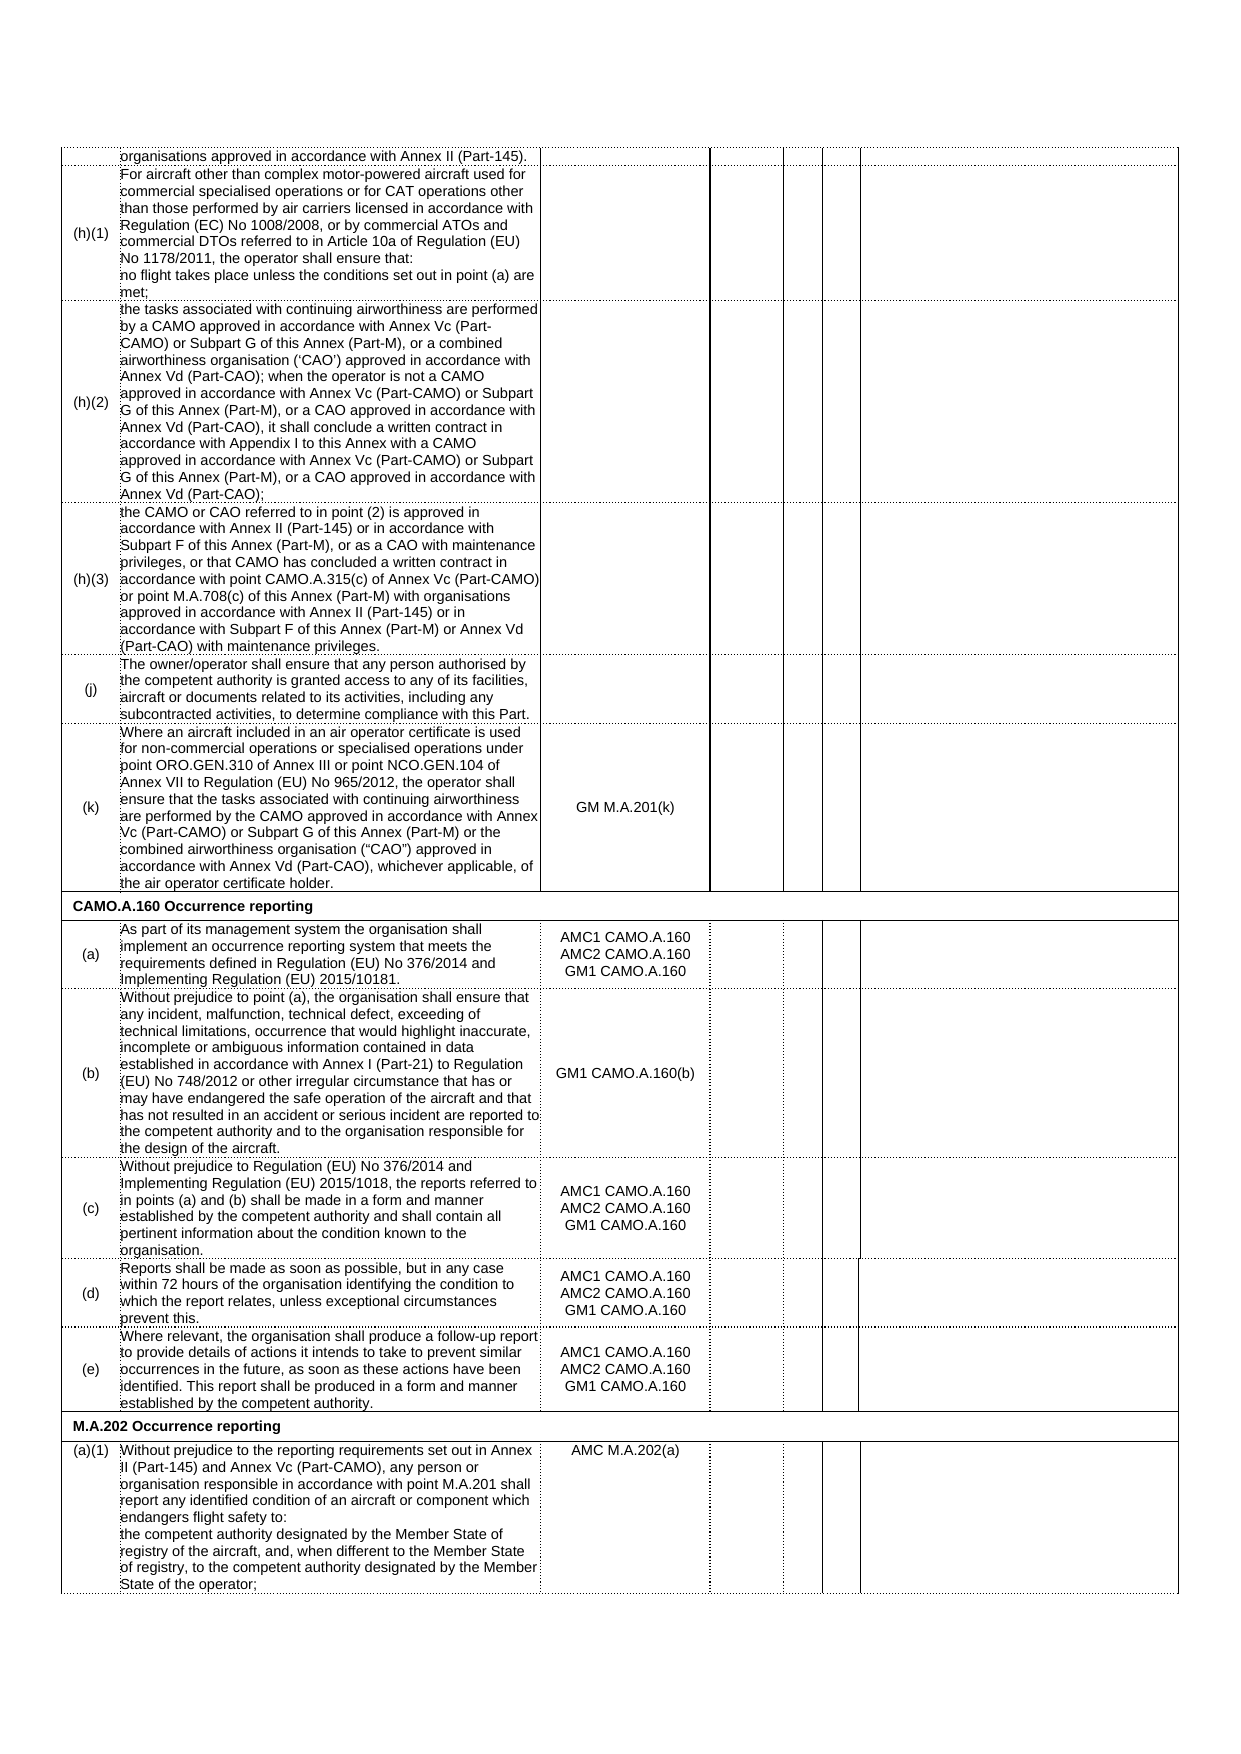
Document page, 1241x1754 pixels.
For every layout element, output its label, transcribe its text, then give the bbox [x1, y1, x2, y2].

table_cell [823, 1258, 858, 1326]
table_cell [861, 147, 1178, 165]
table_cell [823, 300, 860, 502]
table_cell [861, 1157, 1178, 1258]
table_cell [784, 1157, 822, 1258]
table_cell [541, 502, 709, 654]
table_cell (c) [62, 1157, 120, 1258]
table_cell (h)(1) [62, 165, 120, 300]
table_cell [861, 502, 1178, 654]
table_cell [823, 502, 860, 654]
table_cell [861, 300, 1178, 502]
table_cell [861, 654, 1178, 722]
table_cell [823, 1157, 860, 1258]
table_cell [823, 988, 860, 1157]
table_cell [861, 988, 1178, 1157]
table_cell AMC M.A.202(a) [541, 1442, 710, 1593]
table_cell [861, 1442, 1178, 1593]
table_cell [541, 147, 710, 165]
table_cell [711, 654, 783, 722]
table_cell [711, 502, 783, 654]
table_cell Where relevant, the organisation shall produce a follow-up report to provide details of actions it intends to take to prevent similar occurrences in the future, as soon as these actions have been identified. This report shall be produced in a form and manner established by the competent authority. [120, 1326, 541, 1411]
table_cell [784, 921, 822, 988]
table_cell (d) [62, 1258, 120, 1326]
table_cell (b) [62, 988, 120, 1157]
table_cell [711, 723, 783, 891]
table_cell (g)(3) [62, 147, 120, 165]
table_cell [784, 502, 822, 654]
table_cell [711, 165, 783, 300]
table_cell [784, 1442, 822, 1593]
table_cell [541, 654, 709, 722]
table_cell [861, 723, 1178, 891]
table_cell [710, 1442, 784, 1593]
table_cell (h)(2) [62, 300, 120, 502]
table_cell [710, 921, 784, 988]
table_cell [823, 921, 860, 988]
table_cell [823, 165, 860, 300]
table_cell Without prejudice to Regulation (EU) No 376/2014 and Implementing Regulation (EU) 2015/1018, the reports referred to in points (a) and (b) shall be made in a form and manner established by the competent authority and shall contain all pertinent information about the condition known to the organisation. [120, 1157, 541, 1258]
table_cell [823, 654, 860, 722]
table_cell [711, 147, 783, 165]
table_cell [784, 165, 822, 300]
table_cell GM M.A.201(k) [541, 723, 709, 891]
table_cell As part of its management system the organisation shall implement an occurrence reporting system that meets the requirements defined in Regulation (EU) No 376/2014 and Implementing Regulation (EU) 2015/10181. [120, 921, 541, 988]
table_cell [784, 654, 822, 722]
table_cell (e) [62, 1326, 120, 1411]
table_cell the tasks associated with continuing airworthiness are performed by a CAMO approved in accordance with Annex Vc (Part-CAMO) or Subpart G of this Annex (Part-M), or a combined airworthiness organisation (‘CAO’) approved in accordance with Annex Vd (Part-CAO); when the operator is not a CAMO approved in accordance with Annex Vc (Part-CAMO) or Subpart G of this Annex (Part-M), or a CAO approved in accordance with Annex Vd (Part-CAO), it shall conclude a written contract in accordance with Appendix I to this Annex with a CAMO approved in accordance with Annex Vc (Part-CAMO) or Subpart G of this Annex (Part-M), or a CAO approved in accordance with Annex Vd (Part-CAO); [120, 300, 540, 502]
table_cell (h)(3) [62, 502, 120, 654]
table_cell GM1 CAMO.A.160(b) [541, 988, 710, 1157]
table_cell [710, 988, 784, 1157]
table_cell Without prejudice to the reporting requirements set out in Annex II (Part-145) and Annex Vc (Part-CAMO), any person or organisation responsible in accordance with point M.A.201 shall report any identified condition of an aircraft or component which endangers flight safety to: the competent authority designated by the Member State of registry of the aircraft, and, when different to the Member State of registry, to the competent authority designated by the Member State of the operator; [120, 1442, 541, 1593]
table_cell The owner/operator shall ensure that any person authorised by the competent authority is granted access to any of its facilities, aircraft or documents related to its activities, including any subcontracted activities, to determine compliance with this Part. [120, 654, 540, 722]
table_cell [784, 1258, 822, 1326]
table_cell Without prejudice to point (a), the organisation shall ensure that any incident, malfunction, technical defect, exceeding of technical limitations, occurrence that would highlight inaccurate, incomplete or ambiguous information contained in data established in accordance with Annex I (Part-21) to Regulation (EU) No 748/2012 or other irregular circumstance that has or may have endangered the safe operation of the aircraft and that has not resulted in an accident or serious incident are reported to the competent authority and to the organisation responsible for the design of the aircraft. [120, 988, 541, 1157]
table_cell AMC1 CAMO.A.160 AMC2 CAMO.A.160 GM1 CAMO.A.160 [541, 1258, 710, 1326]
table_cell [823, 1326, 858, 1411]
table_cell (a)(1) [62, 1442, 120, 1593]
table_cell (j) [62, 654, 120, 722]
table_cell AMC1 CAMO.A.160 AMC2 CAMO.A.160 GM1 CAMO.A.160 [541, 1157, 710, 1258]
table_cell [541, 300, 709, 502]
table_cell For aircraft other than complex motor-powered aircraft used for commercial specialised operations or for CAT operations other than those performed by air carriers licensed in accordance with Regulation (EC) No 1008/2008, or by commercial ATOs and commercial DTOs referred to in Article 10a of Regulation (EU) No 1178/2011, the operator shall ensure that: no flight takes place unless the conditions set out in point (a) are met; [120, 165, 540, 300]
table_cell [710, 1326, 784, 1411]
table_cell [710, 1157, 784, 1258]
table_cell AMC1 CAMO.A.160 AMC2 CAMO.A.160 GM1 CAMO.A.160 [541, 921, 710, 988]
table_cell [541, 165, 709, 300]
table_cell [861, 165, 1178, 300]
table_cell [823, 1442, 860, 1593]
table_cell Where an aircraft included in an air operator certificate is used for non-commercial operations or specialised operations under point ORO.GEN.310 of Annex III or point NCO.GEN.104 of Annex VII to Regulation (EU) No 965/2012, the operator shall ensure that the tasks associated with continuing airworthiness are performed by the CAMO approved in accordance with Annex Vc (Part-CAMO) or Subpart G of this Annex (Part-M) or the combined airworthiness organisation (“CAO”) approved in accordance with Annex Vd (Part-CAO), whichever applicable, of the air operator certificate holder. [120, 723, 540, 891]
table_cell CAMO.A.160 Occurrence reporting [62, 892, 1178, 920]
table_cell [784, 147, 822, 165]
table_cell [784, 988, 822, 1157]
table_cell [823, 147, 860, 165]
table_cell (a) [62, 921, 120, 988]
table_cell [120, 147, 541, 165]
table_cell [711, 300, 783, 502]
table_cell [859, 1258, 1178, 1326]
table_cell Reports shall be made as soon as possible, but in any case within 72 hours of the organisation identifying the condition to which the report relates, unless exceptional circumstances prevent this. [120, 1258, 541, 1326]
table_cell [784, 723, 822, 891]
table_cell [784, 300, 822, 502]
table_cell [710, 1258, 784, 1326]
table_cell [823, 723, 860, 891]
table_cell AMC1 CAMO.A.160 AMC2 CAMO.A.160 GM1 CAMO.A.160 [541, 1326, 710, 1411]
table_cell M.A.202 Occurrence reporting [62, 1412, 1178, 1441]
table_cell the CAMO or CAO referred to in point (2) is approved in accordance with Annex II (Part-145) or in accordance with Subpart F of this Annex (Part-M), or as a CAO with maintenance privileges, or that CAMO has concluded a written contract in accordance with point CAMO.A.315(c) of Annex Vc (Part-CAMO) or point M.A.708(c) of this Annex (Part-M) with organisations approved in accordance with Annex II (Part-145) or in accordance with Subpart F of this Annex (Part-M) or Annex Vd (Part-CAO) with maintenance privileges. [120, 502, 540, 654]
table_cell [784, 1326, 822, 1411]
table_cell [861, 921, 1178, 988]
table_cell (k) [62, 723, 120, 891]
table_cell [859, 1326, 1178, 1411]
